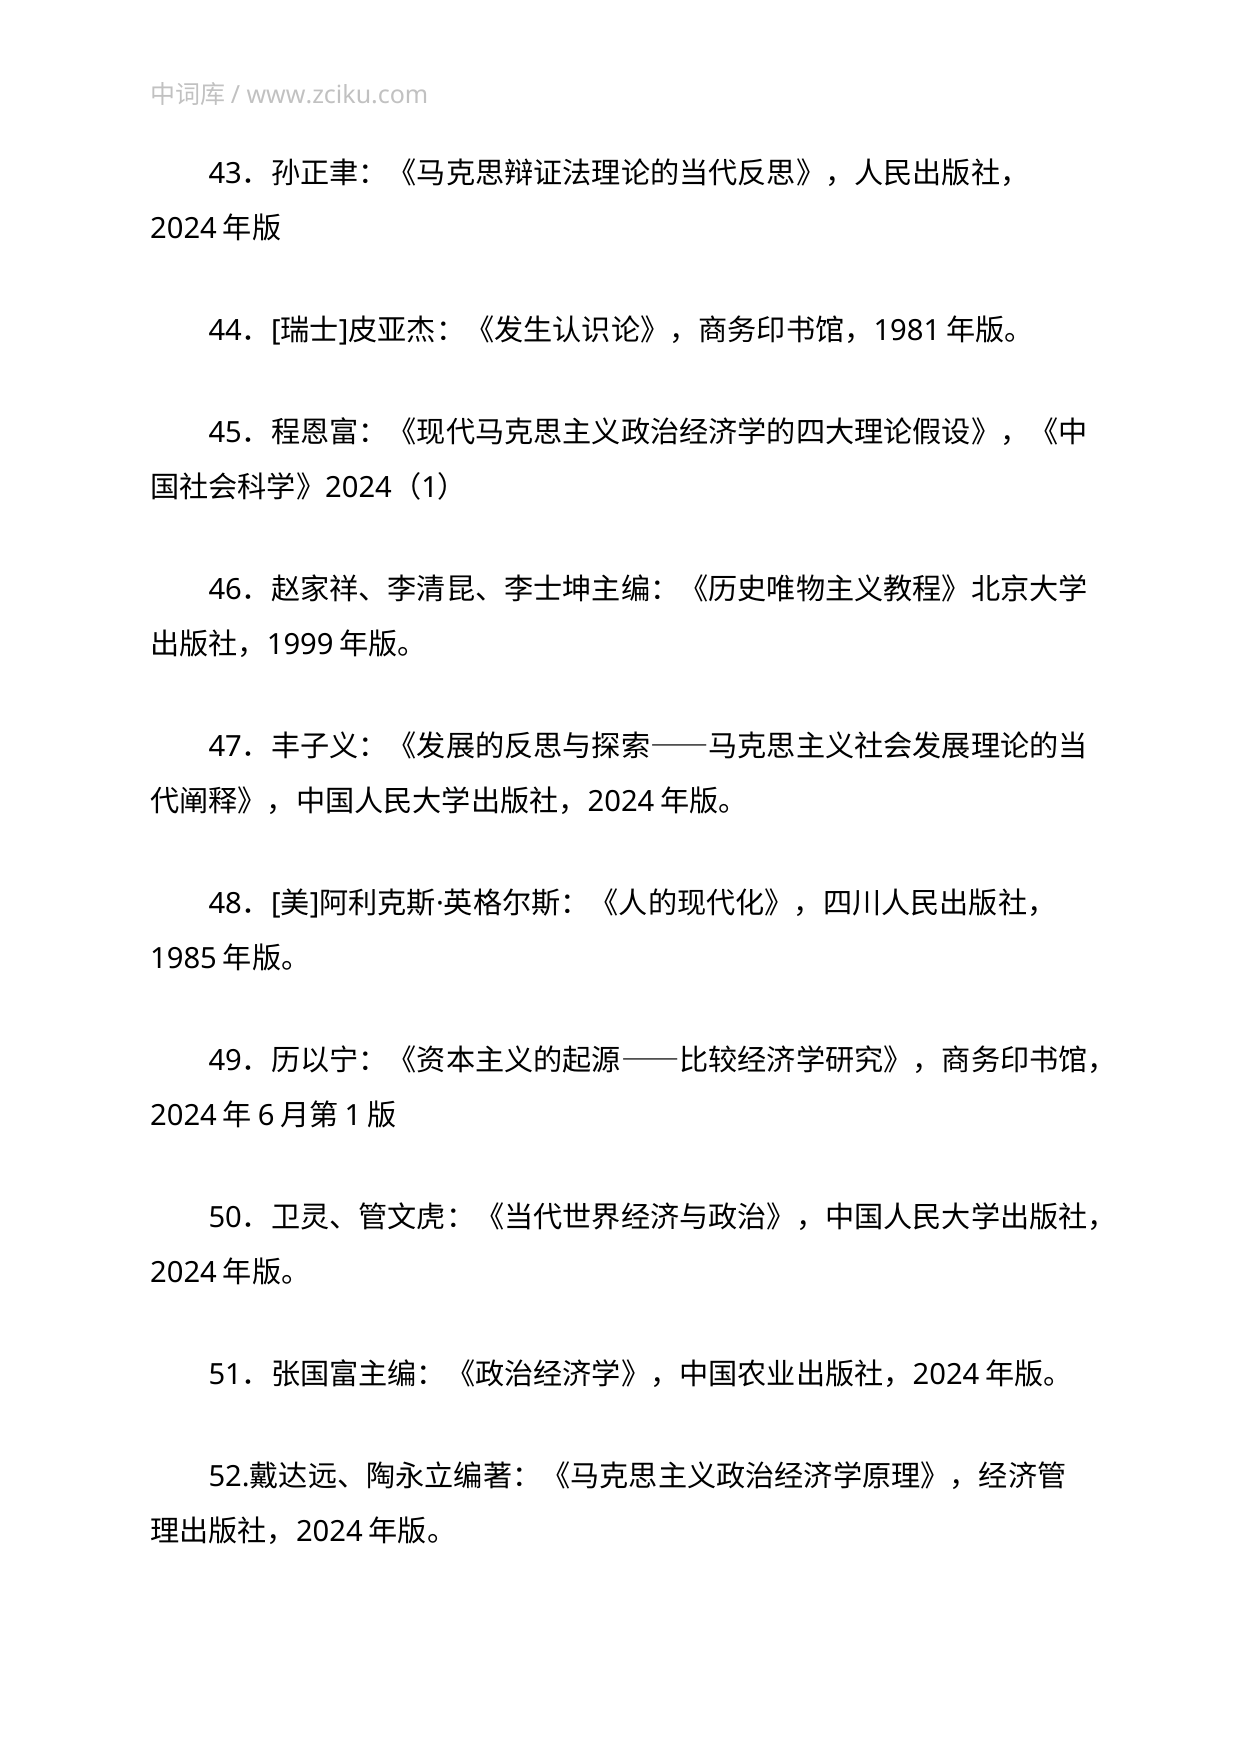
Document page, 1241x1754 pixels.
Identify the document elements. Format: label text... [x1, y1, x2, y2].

text 44．[瑞士]皮亚杰：《发生认识论》，商务印书馆，1981年版。 [150, 307, 1090, 349]
text 47．丰子义：《发展的反思与探索——马克思主义社会发展理论的当代阐释》，中国人民大学出版社，2024年版。 [150, 723, 1090, 820]
text 52.戴达远、陶永立编著：《马克思主义政治经济学原理》，经济管理出版社，2024年版。 [150, 1453, 1090, 1550]
text 48．[美]阿利克斯·英格尔斯：《人的现代化》，四川人民出版社，1985年版。 [150, 880, 1090, 977]
text 50．卫灵、管文虎：《当代世界经济与政治》，中国人民大学出版社，2024年版。 [150, 1194, 1090, 1291]
text 49．历以宁：《资本主义的起源——比较经济学研究》，商务印书馆，2024年6月第1版 [150, 1037, 1090, 1134]
text 43．孙正聿：《马克思辩证法理论的当代反思》，人民出版社，2024年版 [150, 150, 1090, 247]
text 51．张国富主编：《政治经济学》，中国农业出版社，2024年版。 [150, 1351, 1090, 1393]
text 46．赵家祥、李清昆、李士坤主编：《历史唯物主义教程》北京大学出版社，1999年版。 [150, 566, 1090, 663]
text 45．程恩富：《现代马克思主义政治经济学的四大理论假设》，《中国社会科学》2024（1） [150, 409, 1090, 506]
